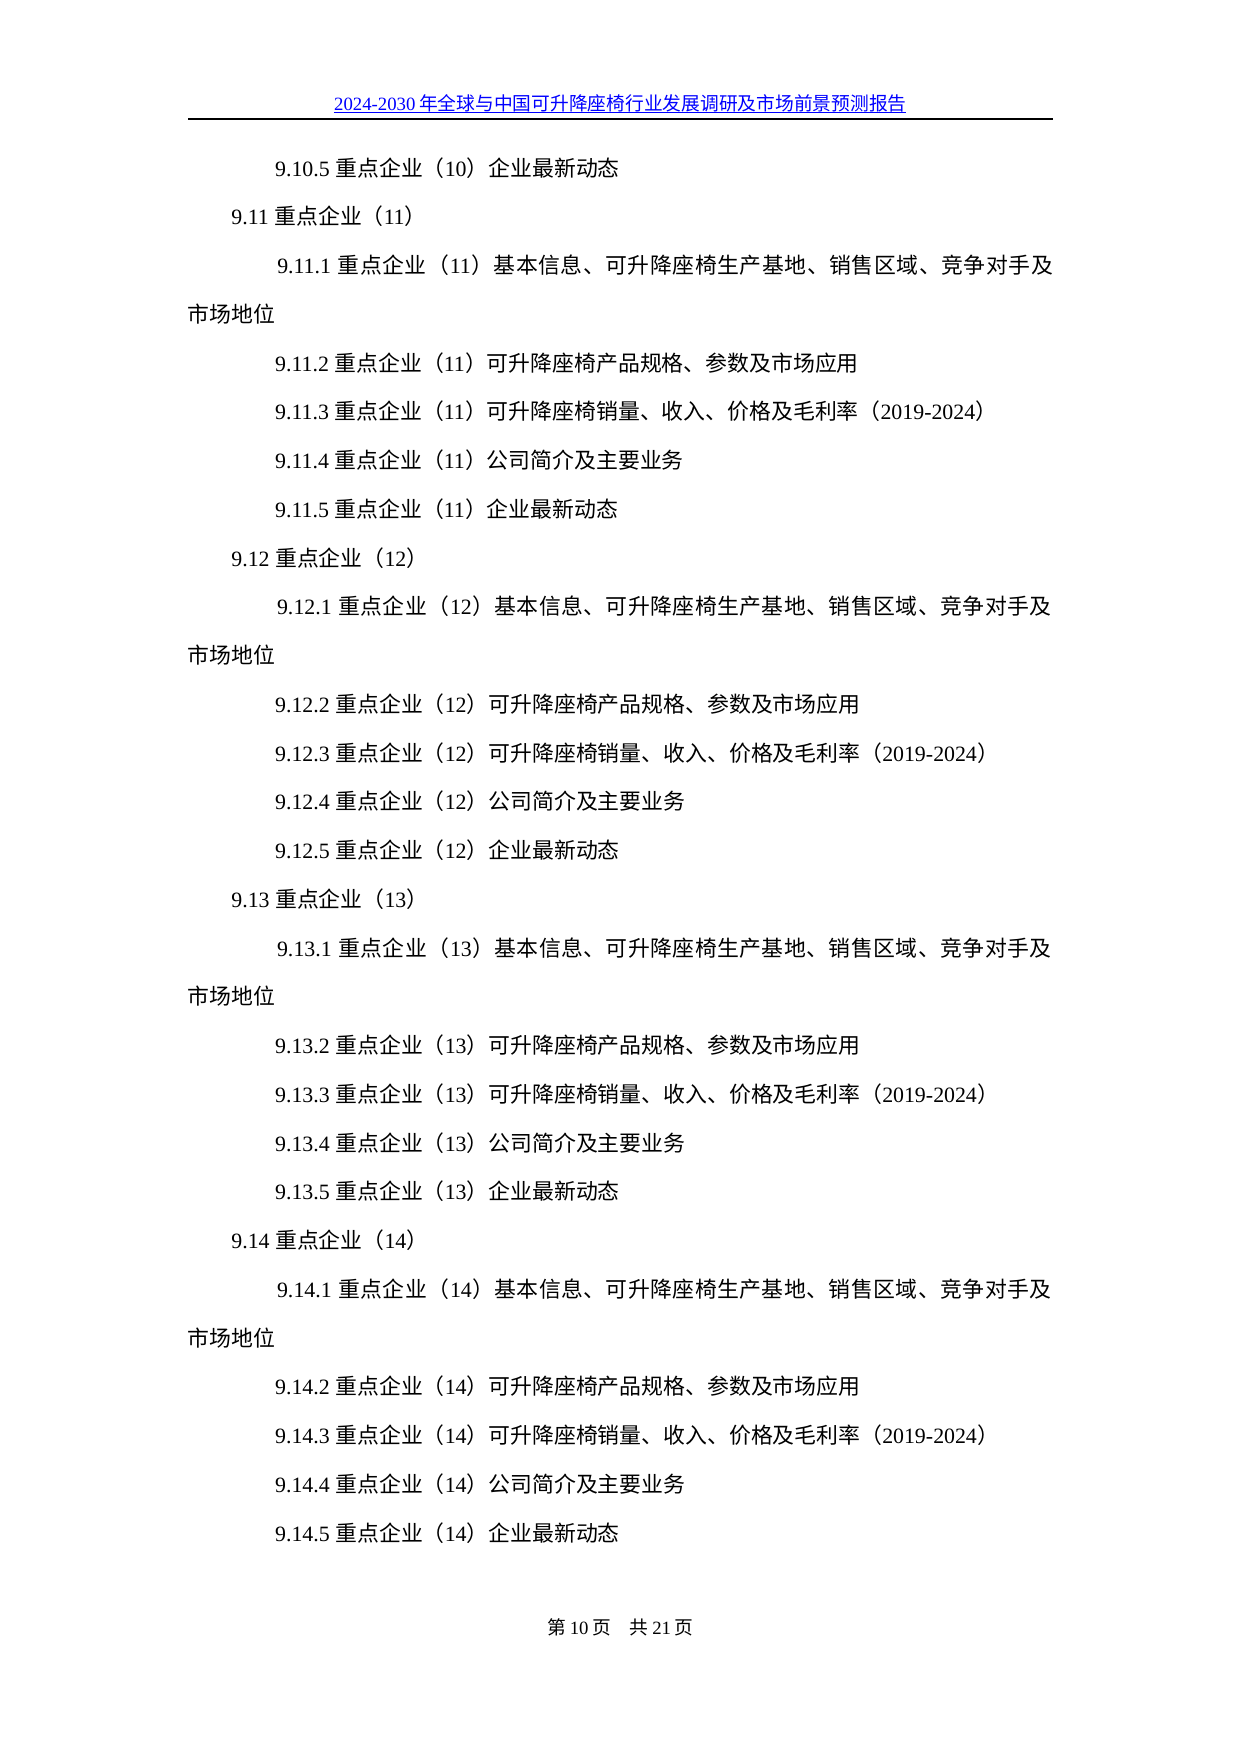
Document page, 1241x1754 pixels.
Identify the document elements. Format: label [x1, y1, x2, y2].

text [187, 150, 1053, 1548]
